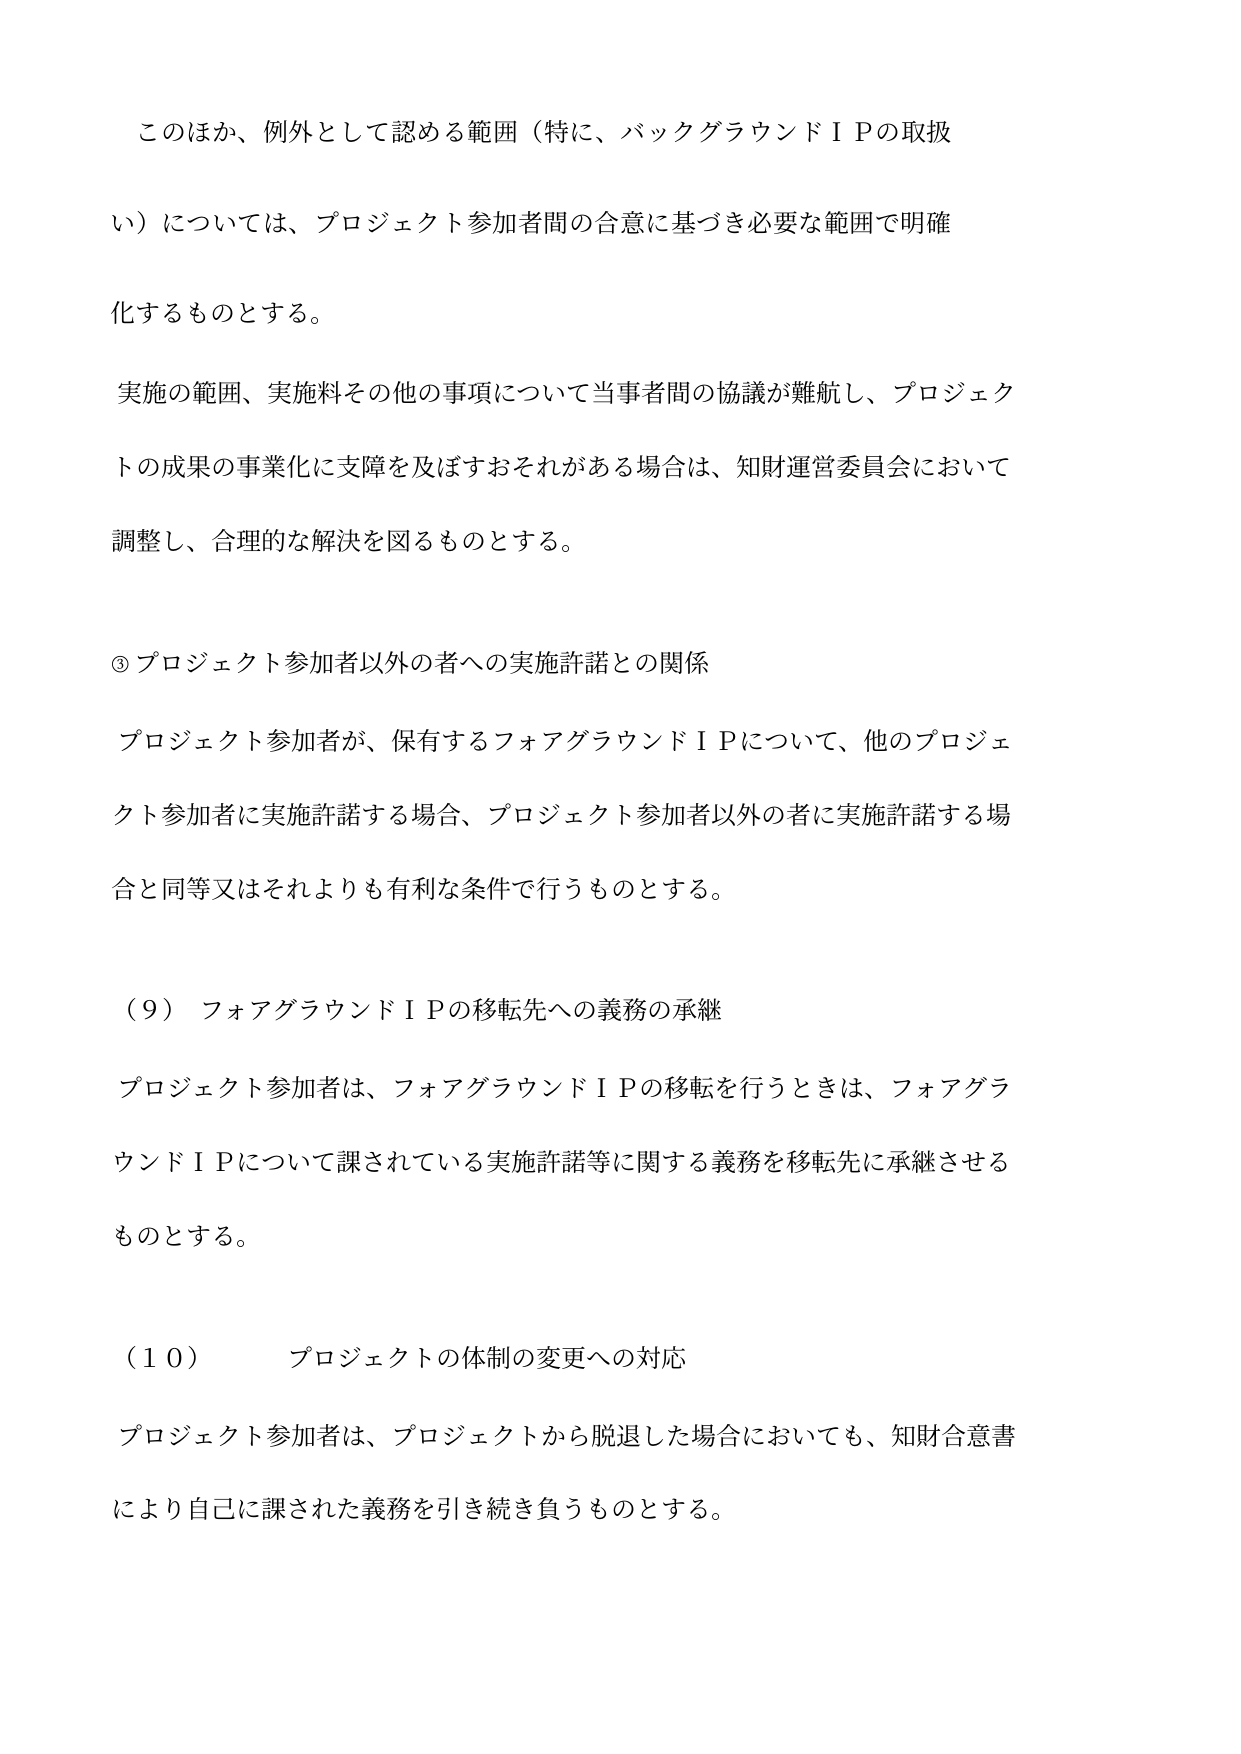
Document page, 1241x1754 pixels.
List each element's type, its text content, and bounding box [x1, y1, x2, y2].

text このほか、例外として認める範囲（特に、バックグラウンドＩＰの取扱い）については、プロジェクト参加者間の合意に基づき必要な範囲で明確化するものとする。 [111, 97, 953, 346]
text ③プロジェクト参加者以外の者への実施許諾との関係 [111, 627, 1026, 696]
text 実施の範囲、実施料その他の事項について当事者間の協議が難航し、プロジェクトの成果の事業化に支障を及ぼすおそれがある場合は、知財運営委員会において調整し、合理的な解決を図るものとする。 [111, 358, 1026, 574]
list プロジェクトの体制の変更への対応 [112, 1322, 1026, 1391]
list フォアグラウンドＩＰの移転先への義務の承継 [112, 975, 1026, 1043]
text プロジェクト参加者は、プロジェクトから脱退した場合においても、知財合意書により自己に課された義務を引き続き負うものとする。 [111, 1400, 1026, 1542]
text プロジェクト参加者は、フォアグラウンドＩＰの移転を行うときは、フォアグラウンドＩＰについて課されている実施許諾等に関する義務を移転先に承継させるものとする。 [111, 1052, 1026, 1269]
text プロジェクト参加者が、保有するフォアグラウンドＩＰについて、他のプロジェクト参加者に実施許諾する場合、プロジェクト参加者以外の者に実施許諾する場合と同等又はそれよりも有利な条件で行うものとする。 [111, 705, 1026, 922]
